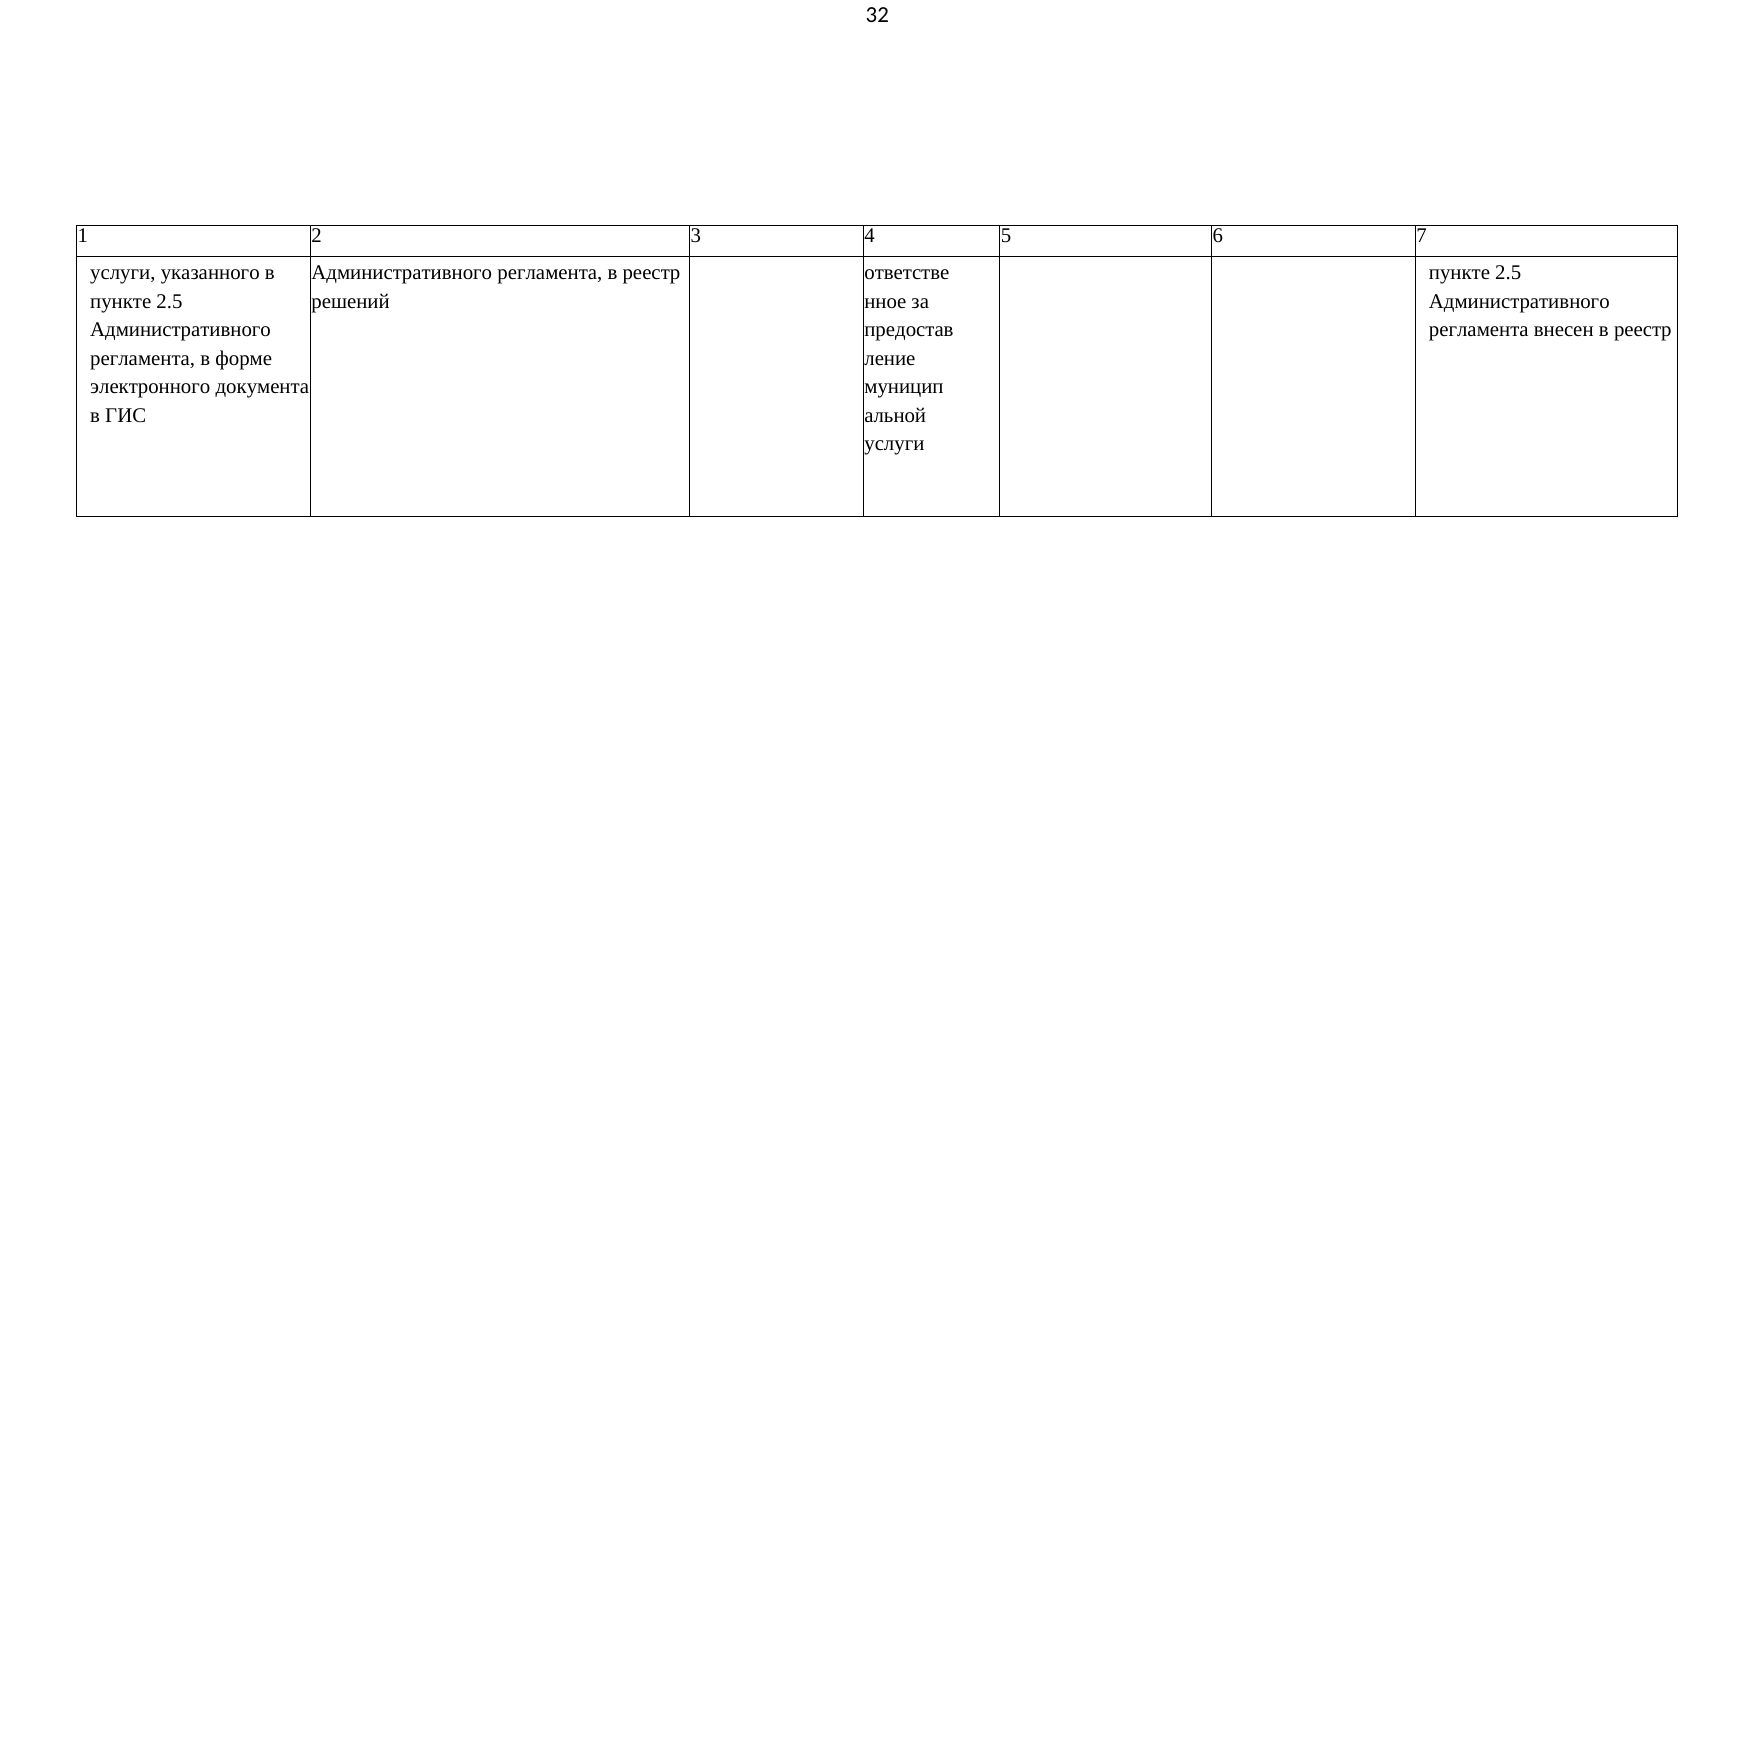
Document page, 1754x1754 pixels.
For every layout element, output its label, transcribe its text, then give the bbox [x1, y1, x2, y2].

table_cell ответстве нное за предостав ление муницип альной услуги [864, 257, 999, 516]
table_cell [1000, 257, 1211, 516]
table_cell [1212, 257, 1415, 516]
table_header 2 [311, 226, 689, 256]
table_header 5 [1000, 226, 1211, 256]
table_header 6 [1212, 226, 1415, 256]
table_header 1 [77, 226, 310, 256]
table_cell [690, 257, 863, 516]
table_cell Административного регламента, в реестр решений [311, 257, 689, 516]
table_header 7 [1416, 226, 1677, 256]
table_header 3 [690, 226, 863, 256]
table_cell пункте 2.5 Административного регламента внесен в реестр [1416, 257, 1677, 516]
table_header 4 [864, 226, 999, 256]
table_cell услуги, указанного в пункте 2.5 Административного регламента, в форме электронного документа в ГИС [77, 257, 310, 516]
